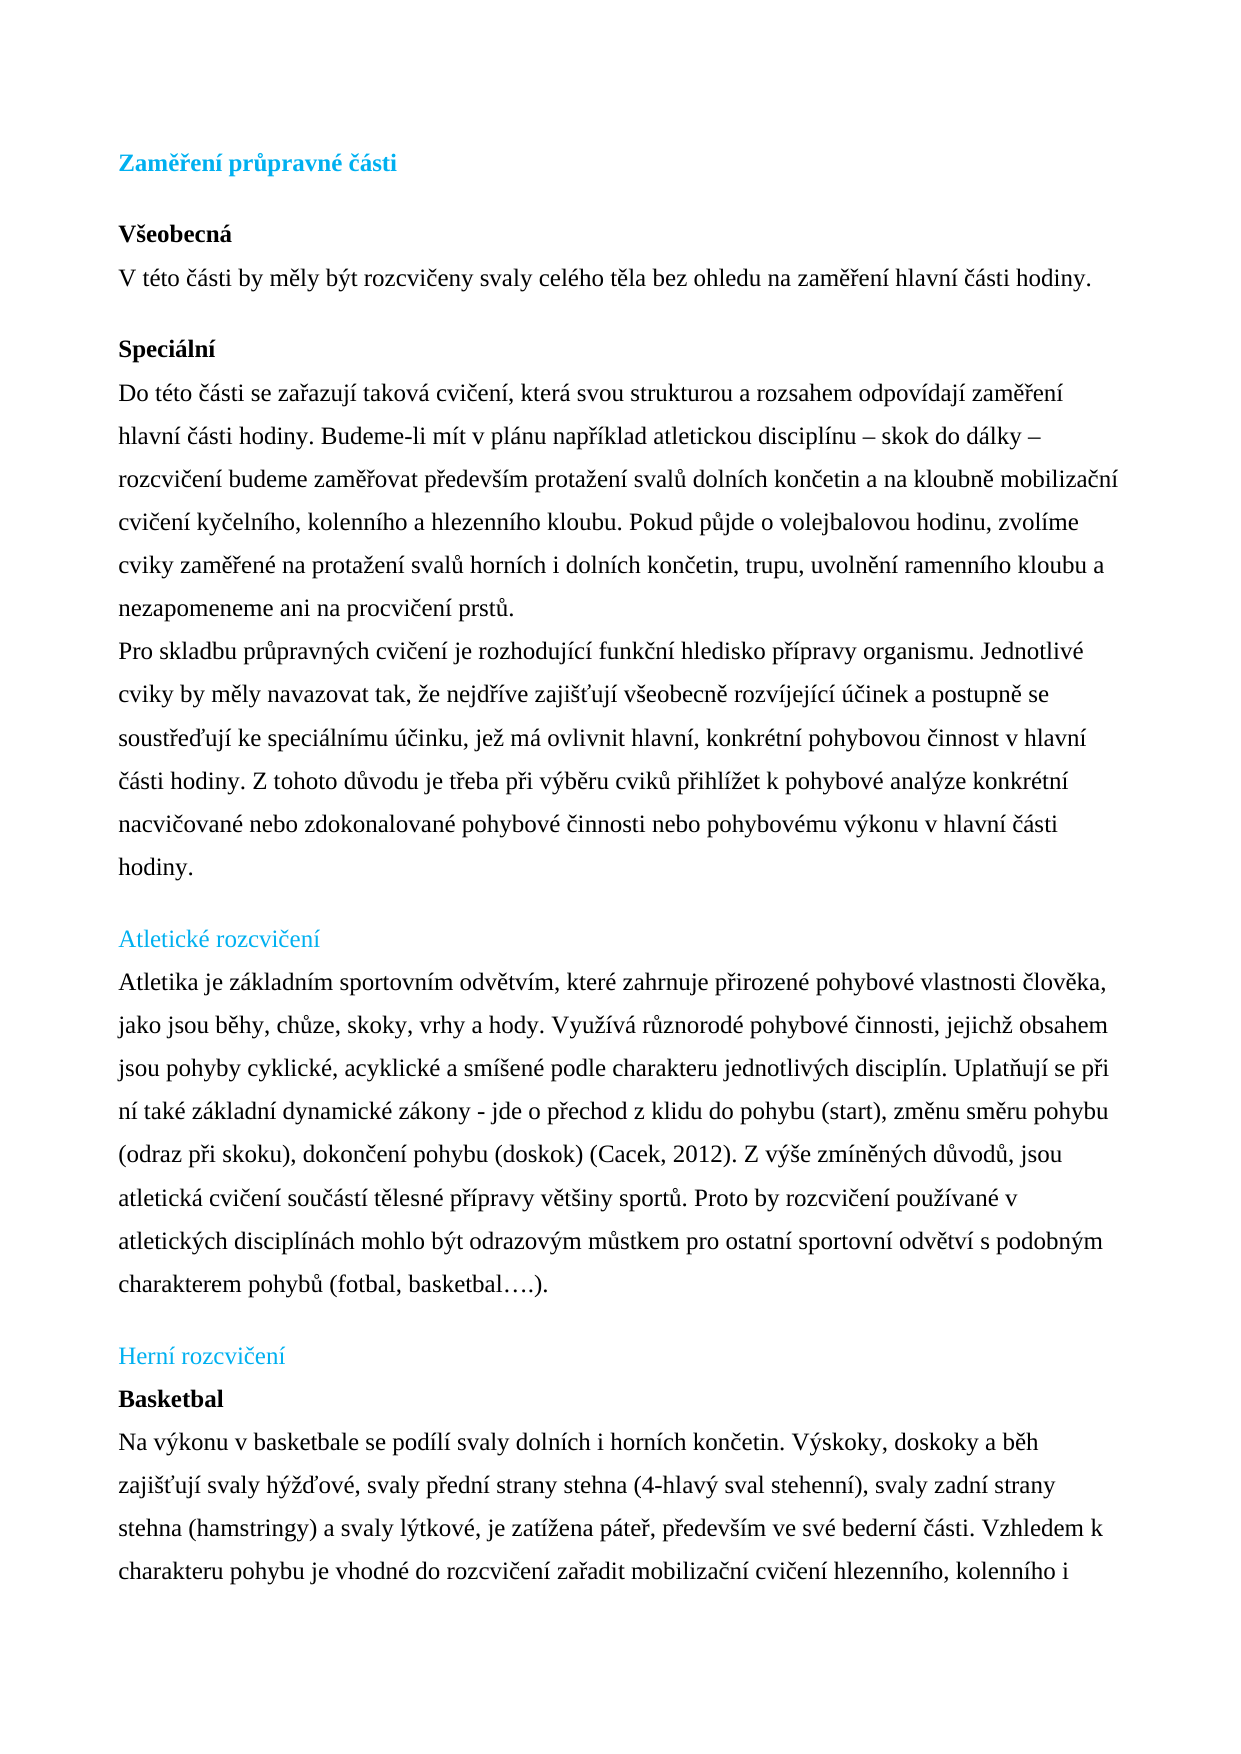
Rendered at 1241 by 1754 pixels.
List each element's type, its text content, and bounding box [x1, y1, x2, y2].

text Atletické rozcvičení [118, 924, 1122, 953]
text Do této části se zařazují taková cvičení, která svou strukturou a rozsahem odpovídají zaměření hlavní části hodiny. Budeme-li mít v plánu například atletickou disciplínu – skok do dálky – rozcvičení budeme zaměřovat především protažení svalů dolních končetin a na kloubně mobilizační cvičení kyčelního, kolenního a hlezenního kloubu. Pokud půjde o volejbalovou hodinu, zvolíme cviky zaměřené na protažení svalů horních i dolních končetin, trupu, uvolnění ramenního kloubu a nezapomeneme ani na procvičení prstů. [118, 378, 1122, 622]
text Basketbal [118, 1384, 1122, 1413]
subtitle Speciální [118, 334, 1122, 363]
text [118, 1427, 1122, 1585]
text Atletika je základním sportovním odvětvím, které zahrnuje přirozené pohybové vlastnosti člověka, jako jsou běhy, chůze, skoky, vrhy a hody. Využívá různorodé pohybové činnosti, jejichž obsahem jsou pohyby cyklické, acyklické a smíšené podle charakteru jednotlivých disciplín. Uplatňují se při ní také základní dynamické zákony - jde o přechod z klidu do pohybu (start), změnu směru pohybu (odraz při skoku), dokončení pohybu (doskok) (Cacek, 2012). Z výše zmíněných důvodů, jsou atletická cvičení součástí tělesné přípravy většiny sportů. Proto by rozcvičení používané v atletických disciplínách mohlo být odrazovým můstkem pro ostatní sportovní odvětví s podobným charakterem pohybů (fotbal, basketbal….). [118, 967, 1122, 1298]
text Pro skladbu průpravných cvičení je rozhodující funkční hledisko přípravy organismu. Jednotlivé cviky by měly navazovat tak, že nejdříve zajišťují všeobecně rozvíjející účinek a postupně se soustřeďují ke speciálnímu účinku, jež má ovlivnit hlavní, konkrétní pohybovou činnost v hlavní části hodiny. Z tohoto důvodu je třeba při výběru cviků přihlížet k pohybové analýze konkrétní nacvičované nebo zdokonalované pohybové činnosti nebo pohybovému výkonu v hlavní části hodiny. [118, 636, 1122, 881]
text Herní rozcvičení [118, 1341, 1122, 1369]
subtitle Všeobecná [118, 219, 1122, 248]
text V této části by měly být rozcvičeny svaly celého těla bez ohledu na zaměření hlavní části hodiny. [118, 263, 1122, 291]
text Zaměření průpravné části [118, 148, 1122, 176]
